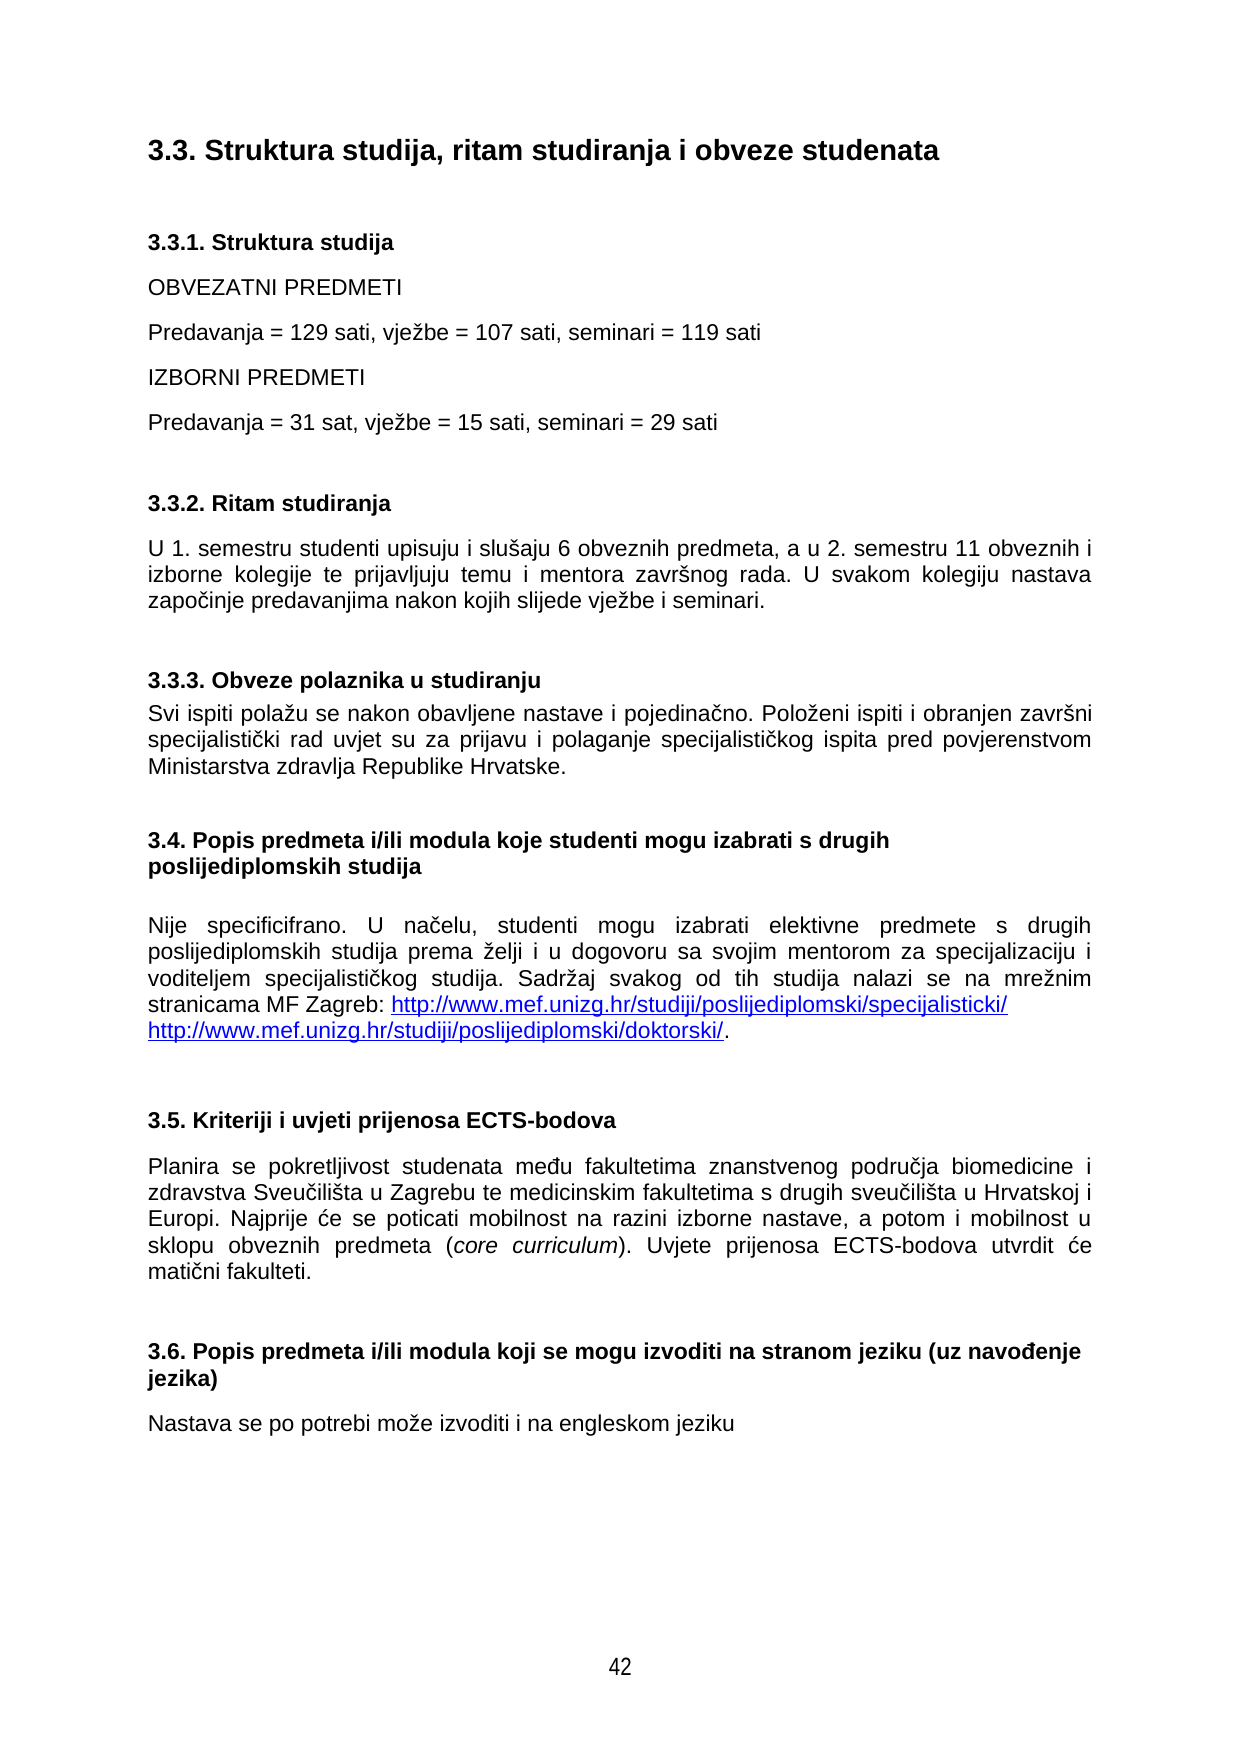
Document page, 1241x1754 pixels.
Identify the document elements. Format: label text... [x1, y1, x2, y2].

text 3.6. Popis predmeta i/ili modula koji se mogu izvoditi na stranom jeziku (uz navođenje jezika) [148, 1338, 1092, 1391]
text Nije specificifrano. U načelu, studenti mogu izabrati elektivne predmete s drugih poslijediplomskih studija prema želji i u dogovoru sa svojim mentorom za specijalizaciju i voditeljem specijalističkog studija. Sadržaj svakog od tih studija nalazi se na mrežnim stranicama MF Zagreb: http://www.mef.unizg.hr/studiji/poslijediplomski/specijalisticki/ [148, 912, 1092, 1017]
text 3.4. Popis predmeta i/ili modula koje studenti mogu izabrati s drugih poslijediplomskih studija [148, 827, 1092, 879]
text 3.3. Struktura studija, ritam studiranja i obveze studenata [148, 133, 1092, 166]
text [148, 1409, 1092, 1436]
text 3.5. Kriteriji i uvjeti prijenosa ECTS-bodova [148, 1107, 1092, 1134]
text http://www.mef.unizg.hr/studiji/poslijediplomski/doktorski/. [148, 1017, 1092, 1044]
text Svi ispiti polažu se nakon obavljene nastave i pojedinačno. Položeni ispiti i obranjen završni specijalistički rad uvjet su za prijavu i polaganje specijalističkog ispita pred povjerenstvom Ministarstva zdravlja Republike Hrvatske. [148, 700, 1092, 779]
text Planira se pokretljivost studenata među fakultetima znanstvenog područja biomedicine i zdravstva Sveučilišta u Zagrebu te medicinskim fakultetima s drugih sveučilišta u Hrvatskoj i Europi. Najprije će se poticati mobilnost na razini izborne nastave, a potom i mobilnost u sklopu obveznih predmeta (core curriculum). Uvjete prijenosa ECTS-bodova utvrdit će matični fakulteti. [148, 1153, 1092, 1284]
text IZBORNI PREDMETI [148, 364, 1092, 391]
text 3.3.2. Ritam studiranja [148, 489, 1092, 516]
text Predavanja = 129 sati, vježbe = 107 sati, seminari = 119 sati [148, 319, 1092, 346]
text 3.3.3. Obveze polaznika u studiranju [148, 667, 1092, 694]
text U 1. semestru studenti upisuju i slušaju 6 obveznih predmeta, a u 2. semestru 11 obveznih i izborne kolegije te prijavljuju temu i mentora završnog rada. U svakom kolegiju nastava započinje predavanjima nakon kojih slijede vježbe i seminari. [148, 534, 1092, 614]
text OBVEZATNI PREDMETI [148, 274, 1092, 300]
text 3.3.1. Struktura studija [148, 229, 1092, 255]
text Predavanja = 31 sat, vježbe = 15 sati, seminari = 29 sati [148, 409, 1092, 436]
